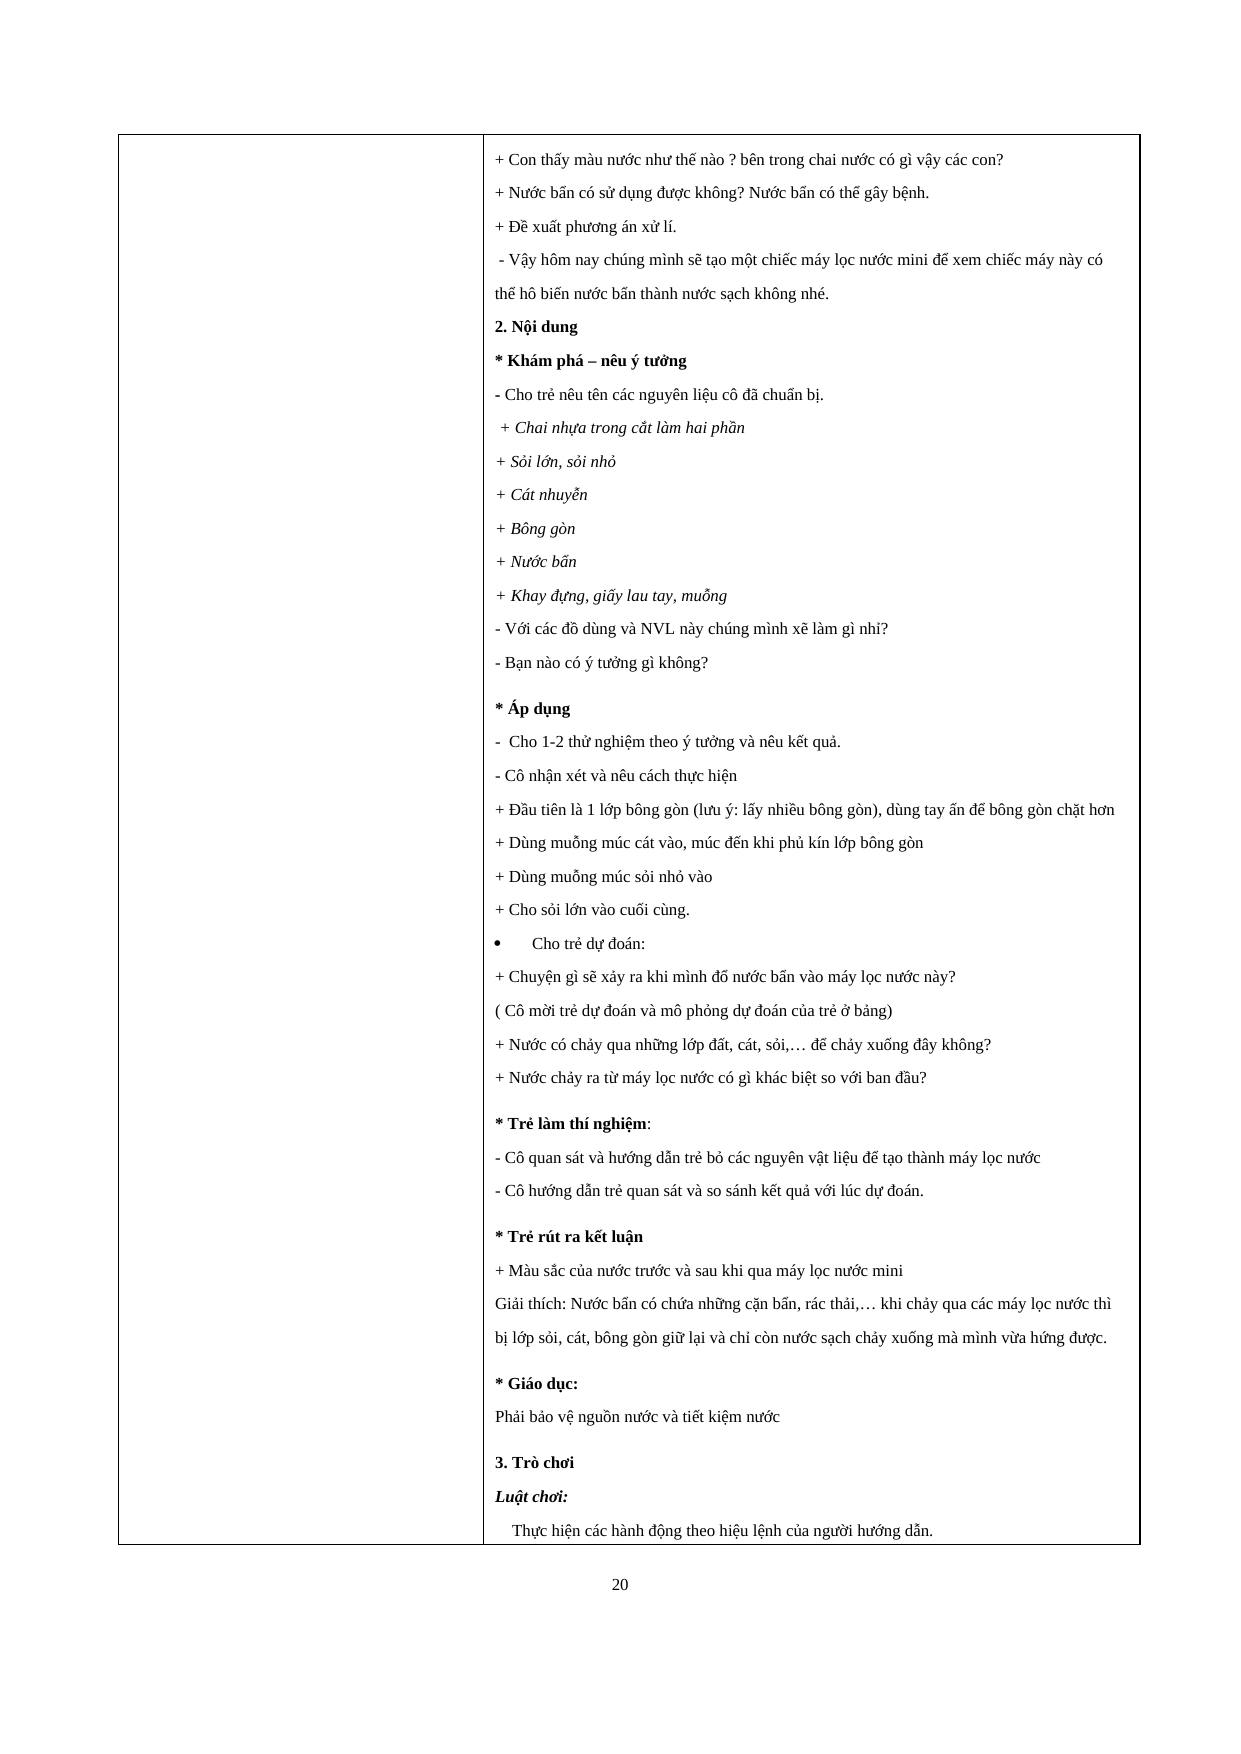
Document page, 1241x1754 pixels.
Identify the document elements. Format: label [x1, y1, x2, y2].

table_header [119, 135, 483, 1544]
table_header [484, 135, 1139, 1544]
